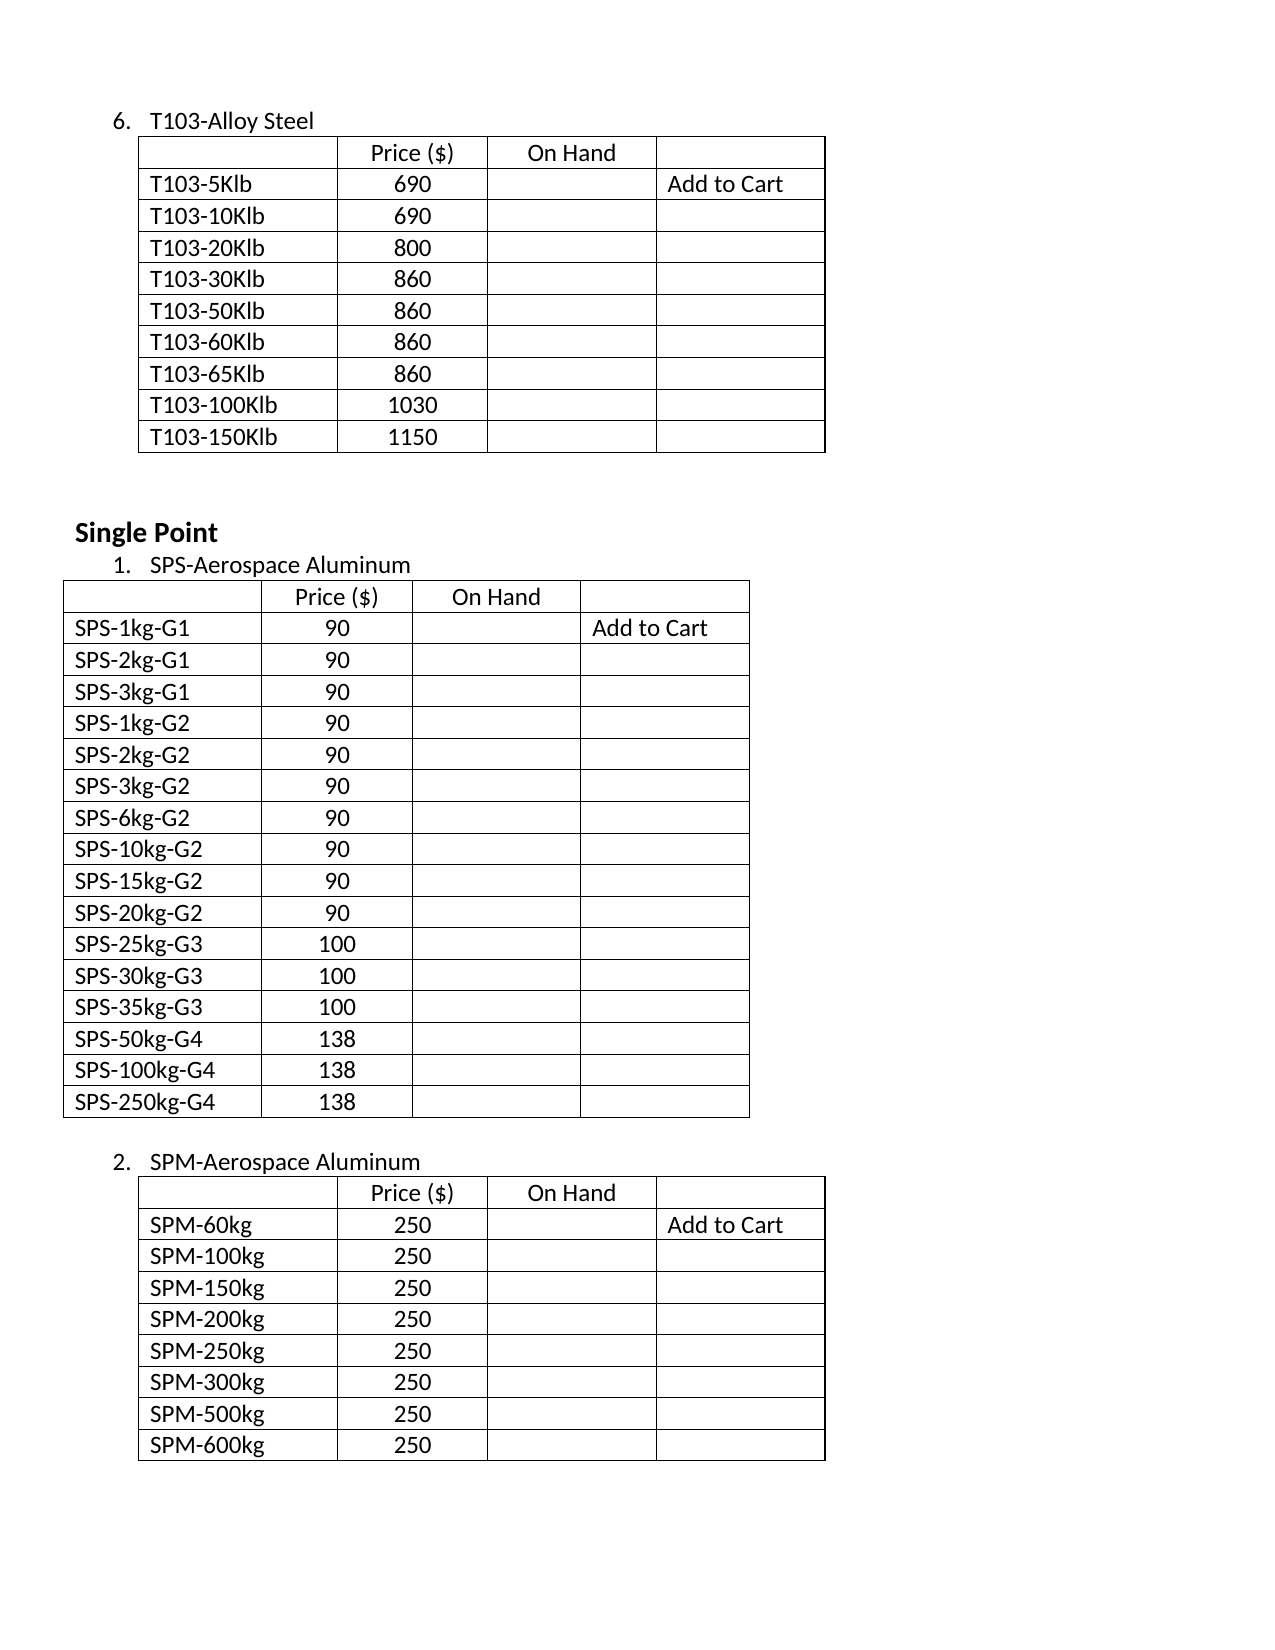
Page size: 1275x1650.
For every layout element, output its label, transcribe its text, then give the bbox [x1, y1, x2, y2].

table_cell Add to Cart [657, 1209, 824, 1239]
table_cell 800 [338, 232, 487, 262]
table_cell [657, 1430, 824, 1460]
table_cell 860 [338, 295, 487, 325]
table_cell 90 [262, 834, 412, 864]
table_cell [488, 1272, 656, 1302]
table_cell [657, 1304, 824, 1334]
table_cell [581, 928, 749, 959]
table_cell SPS-1kg-G2 [64, 707, 261, 738]
table_header Price ($) [338, 1177, 487, 1208]
table_cell [488, 295, 656, 325]
table_cell SPS-15kg-G2 [64, 865, 261, 896]
table_cell SPM-150kg [139, 1272, 337, 1302]
table_header [139, 137, 337, 168]
table_cell Add to Cart [581, 613, 749, 643]
table_cell [657, 421, 824, 452]
table_cell [657, 358, 824, 388]
table_cell 250 [338, 1304, 487, 1334]
table_cell T103-5Klb [139, 169, 337, 199]
table_cell T103-65Klb [139, 358, 337, 388]
table_cell [657, 326, 824, 357]
table_cell SPM-300kg [139, 1367, 337, 1397]
table_cell [413, 802, 580, 832]
table_cell [413, 960, 580, 990]
table_cell [488, 1304, 656, 1334]
table_cell SPM-250kg [139, 1335, 337, 1366]
table_header On Hand [488, 137, 656, 168]
table_cell [581, 834, 749, 864]
table_header [657, 137, 824, 168]
table_cell SPS-1kg-G1 [64, 613, 261, 643]
table_cell SPS-10kg-G2 [64, 834, 261, 864]
table_cell [581, 865, 749, 896]
table_cell 250 [338, 1430, 487, 1460]
table_cell [657, 232, 824, 262]
table_cell SPS-3kg-G2 [64, 770, 261, 801]
table_cell SPM-60kg [139, 1209, 337, 1239]
table_cell T103-30Klb [139, 263, 337, 294]
list T103-Alloy Steel [112, 106, 1200, 136]
table_cell [488, 326, 656, 357]
table_cell [581, 707, 749, 738]
table_cell 100 [262, 960, 412, 990]
table_cell 138 [262, 1023, 412, 1053]
table_cell [488, 358, 656, 388]
table_cell [413, 676, 580, 706]
table_cell 250 [338, 1240, 487, 1271]
table_cell [657, 1335, 824, 1366]
table_cell [657, 1240, 824, 1271]
table_cell SPS-2kg-G1 [64, 644, 261, 675]
table_cell T103-60Klb [139, 326, 337, 357]
table_cell Add to Cart [657, 169, 824, 199]
table_cell 100 [262, 928, 412, 959]
table_cell [581, 770, 749, 801]
table_cell [413, 770, 580, 801]
table_cell [581, 676, 749, 706]
text Single Point [75, 514, 1200, 549]
table_cell [581, 739, 749, 769]
table_cell [581, 1055, 749, 1085]
table_cell SPM-200kg [139, 1304, 337, 1334]
table_cell [413, 707, 580, 738]
table_header On Hand [413, 581, 580, 612]
table_cell [488, 1209, 656, 1239]
table_cell [657, 1272, 824, 1302]
table_cell [413, 739, 580, 769]
table_cell 90 [262, 613, 412, 643]
table_cell 100 [262, 991, 412, 1022]
table_cell 90 [262, 865, 412, 896]
table_cell T103-50Klb [139, 295, 337, 325]
table_cell [413, 1055, 580, 1085]
table_cell [488, 390, 656, 420]
table_cell SPS-3kg-G1 [64, 676, 261, 706]
table_cell SPM-100kg [139, 1240, 337, 1271]
table_header [581, 581, 749, 612]
table_cell 860 [338, 358, 487, 388]
table_cell [488, 232, 656, 262]
table_cell [413, 1023, 580, 1053]
table_cell SPS-50kg-G4 [64, 1023, 261, 1053]
table_cell 90 [262, 770, 412, 801]
table_cell [413, 897, 580, 927]
table_cell 250 [338, 1398, 487, 1429]
table_cell 1030 [338, 390, 487, 420]
table_cell [581, 1086, 749, 1117]
table_cell [657, 1367, 824, 1397]
table_cell 138 [262, 1086, 412, 1117]
table_cell [413, 991, 580, 1022]
table_cell 250 [338, 1209, 487, 1239]
table_cell [581, 991, 749, 1022]
table_header Price ($) [262, 581, 412, 612]
table_cell [413, 1086, 580, 1117]
table_cell [488, 1367, 656, 1397]
table_header [64, 581, 261, 612]
table_cell [657, 390, 824, 420]
table_cell 90 [262, 676, 412, 706]
list SPS-Aerospace Aluminum [112, 549, 1200, 580]
table_cell 250 [338, 1367, 487, 1397]
table_cell [488, 169, 656, 199]
table_cell [581, 802, 749, 832]
table_cell SPS-30kg-G3 [64, 960, 261, 990]
table_cell SPS-100kg-G4 [64, 1055, 261, 1085]
table_cell 860 [338, 263, 487, 294]
table_cell 138 [262, 1055, 412, 1085]
table_cell 250 [338, 1272, 487, 1302]
table_cell SPS-20kg-G2 [64, 897, 261, 927]
table_header [657, 1177, 824, 1208]
table_cell T103-150Klb [139, 421, 337, 452]
table_cell 250 [338, 1335, 487, 1366]
table_cell [657, 200, 824, 231]
table_cell 860 [338, 326, 487, 357]
table_cell T103-100Klb [139, 390, 337, 420]
table_cell [488, 1398, 656, 1429]
table_cell [413, 834, 580, 864]
table_cell 90 [262, 897, 412, 927]
table_cell [488, 421, 656, 452]
table_cell T103-20Klb [139, 232, 337, 262]
table_cell 690 [338, 169, 487, 199]
table_cell 90 [262, 802, 412, 832]
table_cell T103-10Klb [139, 200, 337, 231]
table_cell 1150 [338, 421, 487, 452]
table_cell [488, 200, 656, 231]
table_cell [413, 613, 580, 643]
table_cell SPS-2kg-G2 [64, 739, 261, 769]
table_cell [581, 1023, 749, 1053]
table_cell [657, 295, 824, 325]
table_cell [581, 897, 749, 927]
table_cell SPM-500kg [139, 1398, 337, 1429]
table_cell [413, 928, 580, 959]
table_cell [657, 1398, 824, 1429]
table_cell 690 [338, 200, 487, 231]
table_cell [488, 1335, 656, 1366]
table_cell [657, 263, 824, 294]
table_cell SPM-600kg [139, 1430, 337, 1460]
table_cell 90 [262, 739, 412, 769]
table_cell [581, 644, 749, 675]
table_cell SPS-6kg-G2 [64, 802, 261, 832]
table_cell SPS-250kg-G4 [64, 1086, 261, 1117]
table_cell SPS-25kg-G3 [64, 928, 261, 959]
table_header Price ($) [338, 137, 487, 168]
list SPM-Aerospace Aluminum [112, 1146, 1200, 1176]
table_cell 90 [262, 644, 412, 675]
table_cell [488, 1240, 656, 1271]
table_cell 90 [262, 707, 412, 738]
table_cell [413, 865, 580, 896]
table_header [139, 1177, 337, 1208]
table_cell [488, 263, 656, 294]
table_header On Hand [488, 1177, 656, 1208]
table_cell [413, 644, 580, 675]
table_cell SPS-35kg-G3 [64, 991, 261, 1022]
table_cell [488, 1430, 656, 1460]
table_cell [581, 960, 749, 990]
